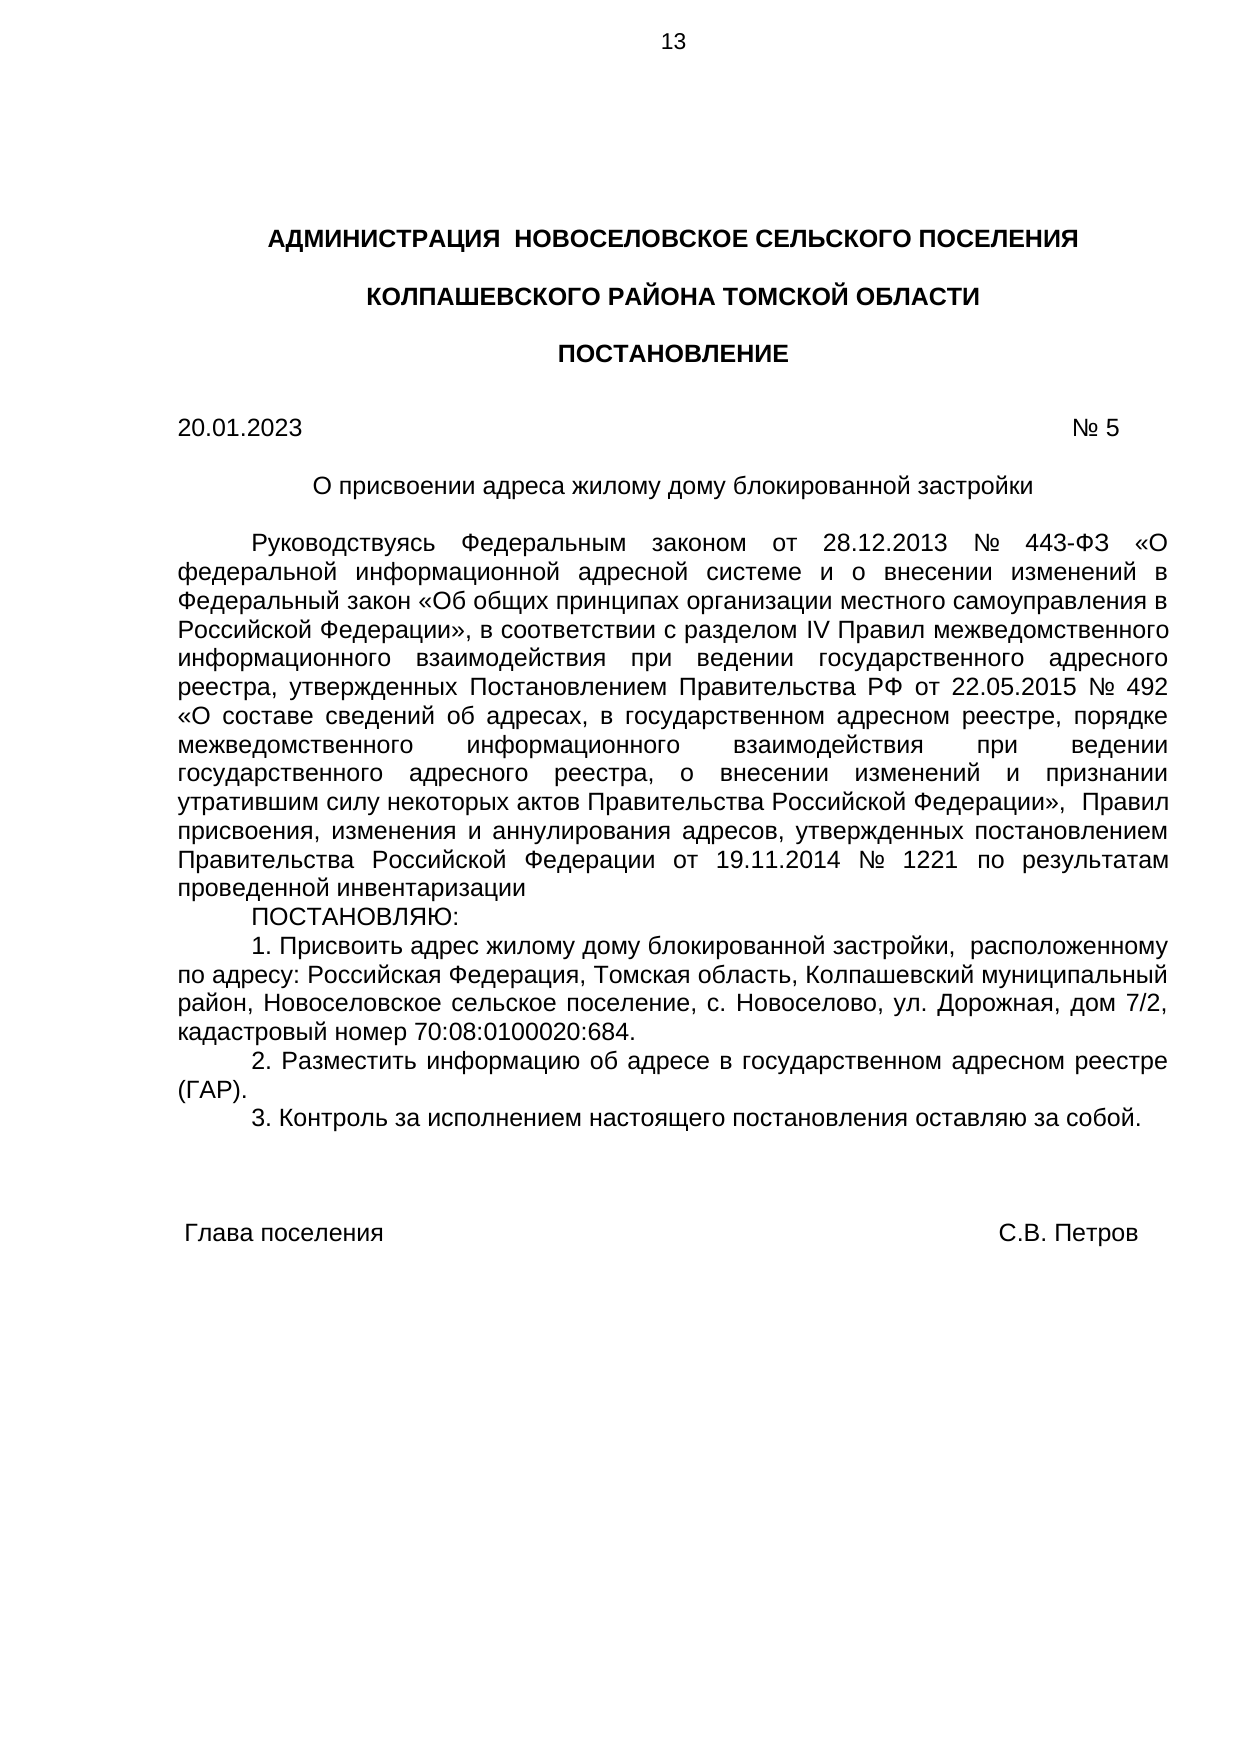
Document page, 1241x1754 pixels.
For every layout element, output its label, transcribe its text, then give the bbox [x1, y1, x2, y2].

text ПОСТАНОВЛЯЮ: [177, 902, 1169, 931]
text 1. Присвоить адрес жилому дому блокированной застройки, расположенному по адресу: Российская Федерация, Томская область, Колпашевский муниципальный район, Новоселовское сельское поселение, с. Новоселово, ул. Дорожная, дом 7/2, кадастровый номер 70:08:0100020:684. [177, 931, 1169, 1046]
text АДМИНИСТРАЦИЯ НОВОСЕЛОВСКОЕ СЕЛЬСКОГО ПОСЕЛЕНИЯ [177, 224, 1169, 253]
text Руководствуясь Федеральным законом от 28.12.2013 № 443-ФЗ «О федеральной информационной адресной системе и о внесении изменений в Федеральный закон «Об общих принципах организации местного самоуправления в Российской Федерации», в соответствии с разделом IV Правил межведомственного информационного взаимодействия при ведении государственного адресного реестра, утвержденных Постановлением Правительства РФ от 22.05.2015 № 492 «О составе сведений об адресах, в государственном адресном реестре, порядке межведомственного информационного взаимодействия при ведении государственного адресного реестра, о внесении изменений и признании утратившим силу некоторых актов Правительства Российской Федерации», Правил присвоения, изменения и аннулирования адресов, утвержденных постановлением Правительства Российской Федерации от 19.11.2014 № 1221 по результатам проведенной инвентаризации [177, 528, 1169, 816]
text О присвоении адреса жилому дому блокированной застройки [177, 471, 1169, 499]
text 3. Контроль за исполнением настоящего постановления оставляю за собой. [177, 1103, 1169, 1132]
text Глава поселения С.В. Петров [177, 1218, 1169, 1247]
text 2. Разместить информацию об адресе в государственном адресном реестре (ГАР). [177, 1046, 1169, 1103]
text Руководствуясь Федеральным законом от 28.12.2013 № 443-ФЗ «О федеральной информационной адресной системе и о внесении изменений в Федеральный закон «Об общих принципах организации местного самоуправления в Российской Федерации», в соответствии с разделом IV Правил межведомственного информационного взаимодействия при ведении государственного адресного реестра, утвержденных Постановлением Правительства РФ от 22.05.2015 № 492 «О составе сведений об адресах, в государственном адресном реестре, порядке межведомственного информационного взаимодействия при ведении государственного адресного реестра, о внесении изменений и признании утратившим силу некоторых актов Правительства Российской Федерации», Правил присвоения, изменения и аннулирования адресов, утвержденных постановлением Правительства Российской Федерации от 19.11.2014 № 1221 по результатам проведенной инвентаризации [177, 844, 1169, 902]
text 20.01.2023 № 5 [177, 413, 1169, 442]
text ПОСТАНОВЛЕНИЕ [177, 339, 1169, 368]
text КОЛПАШЕВСКОГО РАЙОНА ТОМСКОЙ ОБЛАСТИ [177, 282, 1169, 310]
